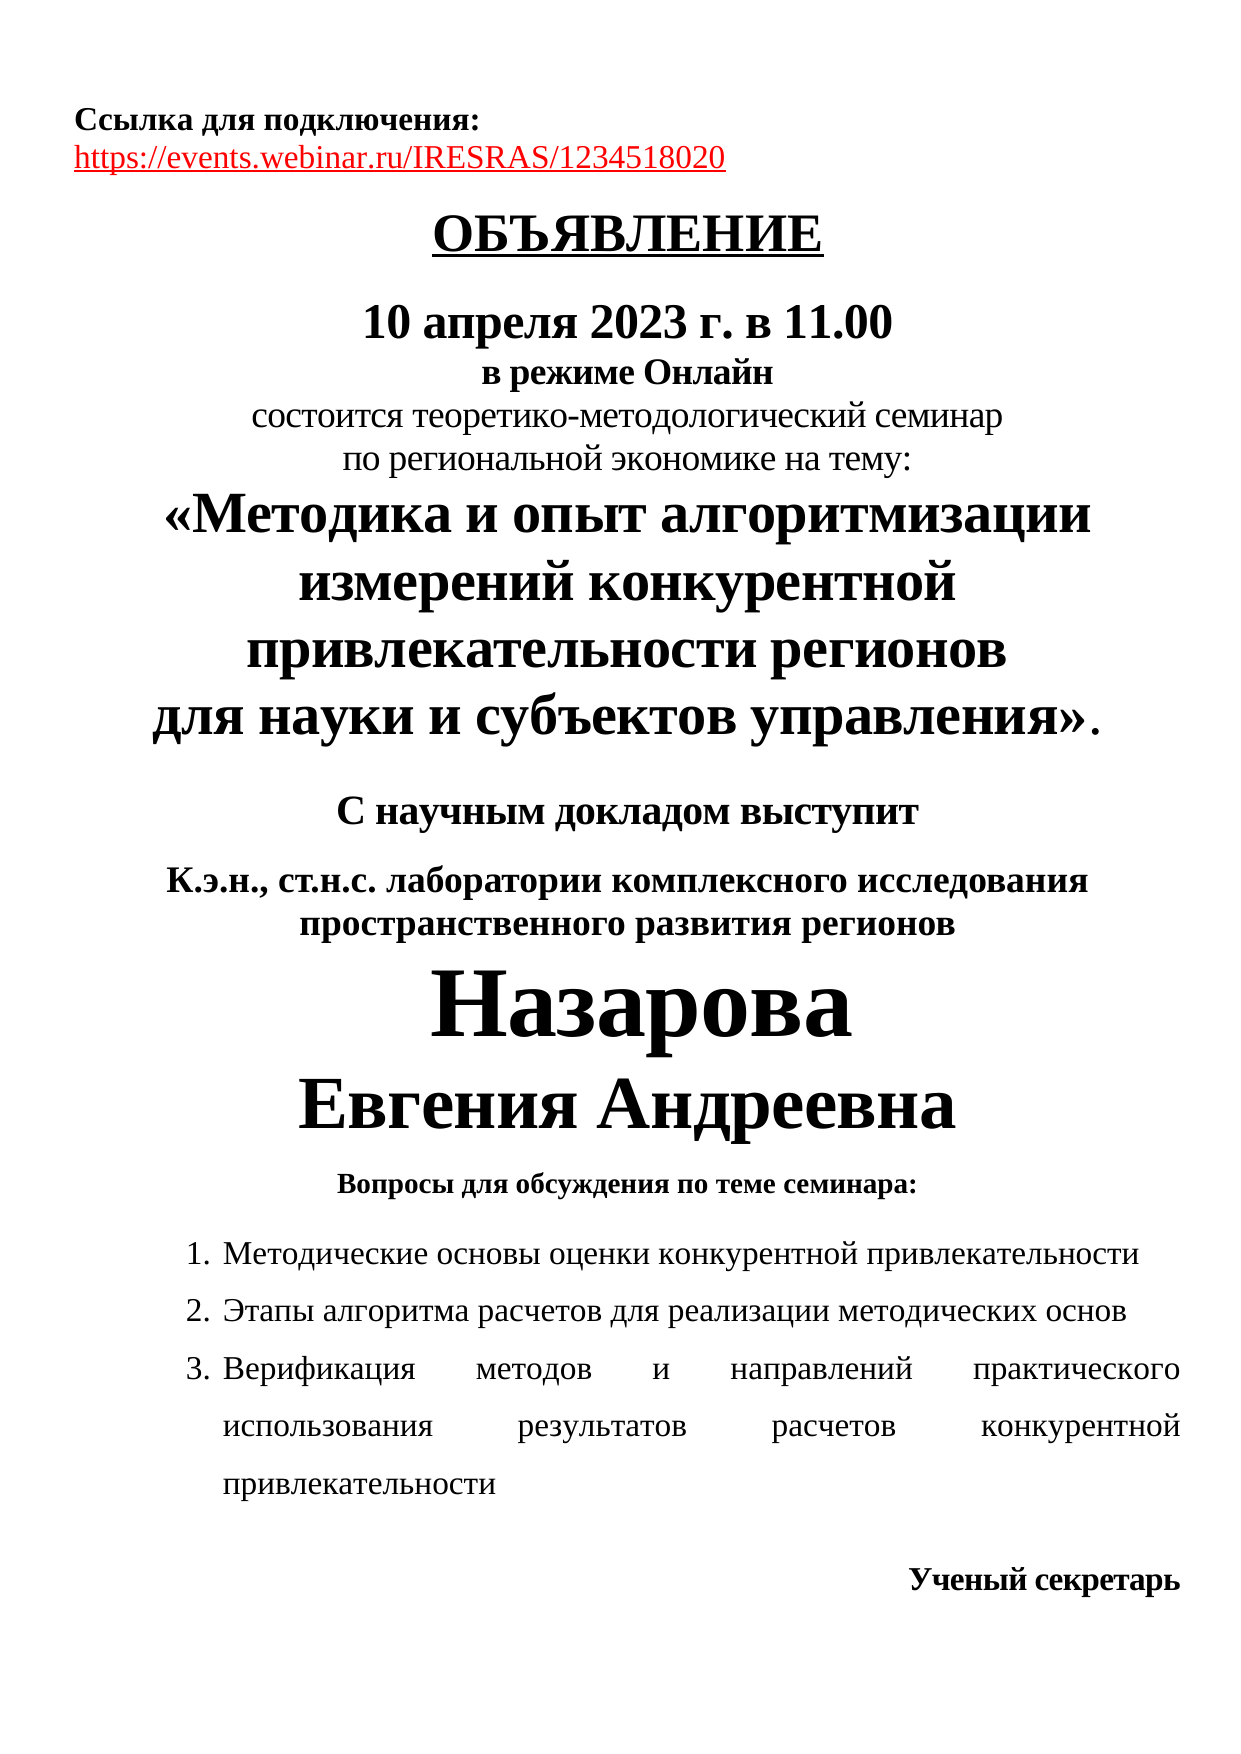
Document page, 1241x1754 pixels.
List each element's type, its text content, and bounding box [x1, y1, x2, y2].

text «Методика и опыт алгоритмизации измерений конкурентной привлекательности регионов [74, 478, 1181, 680]
text Евгения Андреевна [74, 1058, 1181, 1144]
text Объявление [74, 201, 1181, 263]
text в режиме Онлайн [74, 349, 1181, 392]
list Методические основы оценки конкурентной привлекательности [186, 1233, 1181, 1272]
list Верификация методов и направлений практического использования результатов расчетов конкурентной привлекательности [186, 1348, 1181, 1502]
text Ссылка для подключения: https://events.webinar.ru/IRESRAS/1234518020 [74, 99, 1181, 176]
text 10 апреля 2023 г. в 11.00 [74, 292, 1181, 349]
text К.э.н., ст.н.с. лаборатории комплексного исследования пространственного развития регионов [74, 857, 1181, 943]
text Назарова [74, 943, 1181, 1058]
text по региональной экономике на тему: [74, 435, 1181, 478]
text С научным докладом выступит [74, 785, 1181, 833]
list Этапы алгоритма расчетов для реализации методических основ [186, 1291, 1181, 1329]
text для науки и субъектов управления». [74, 680, 1181, 747]
text Вопросы для обсуждения по теме семинара: [74, 1166, 1181, 1200]
text состоится теоретико-методологический семинар [74, 392, 1181, 435]
text Ученый секретарь [74, 1559, 1181, 1597]
